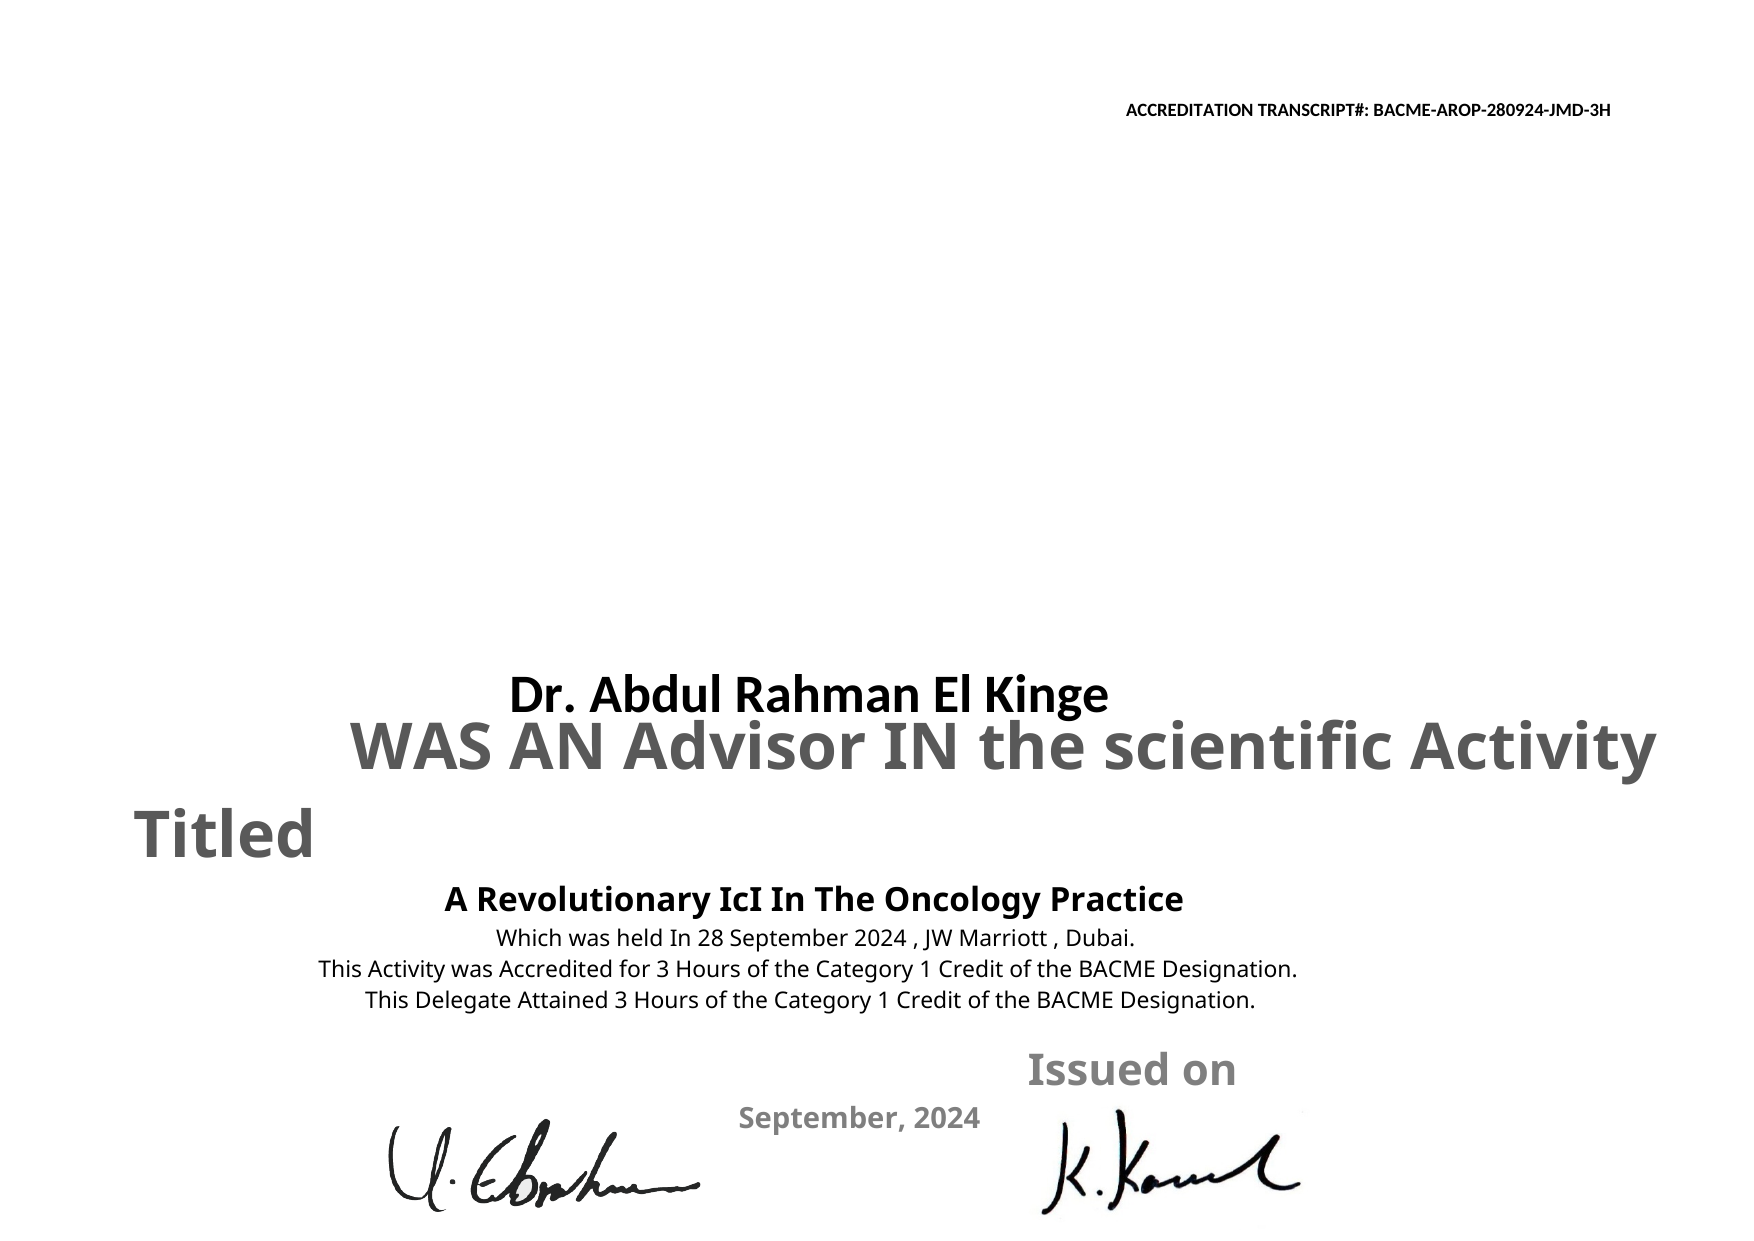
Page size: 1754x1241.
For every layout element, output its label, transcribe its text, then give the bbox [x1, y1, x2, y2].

text This Activity was Accredited for 3 Hours of the Category 1 Credit of the BACME Designation. [86, 953, 1550, 984]
text Issued on [86, 1038, 1564, 1098]
picture [981, 1102, 1314, 1230]
picture [388, 1118, 701, 1212]
text Which was held In 28 September 2024 , JW Marriott , Dubai. [133, 922, 1550, 953]
text WAS AN Advisor IN the scientific Activity Titled [133, 700, 1728, 876]
text September, 2024 [133, 1098, 1564, 1137]
text A Revolutionary IcI In The Oncology Practice [133, 876, 1550, 922]
text This Delegate Attained 3 Hours of the Category 1 Credit of the BACME Designation. [133, 984, 1550, 1015]
